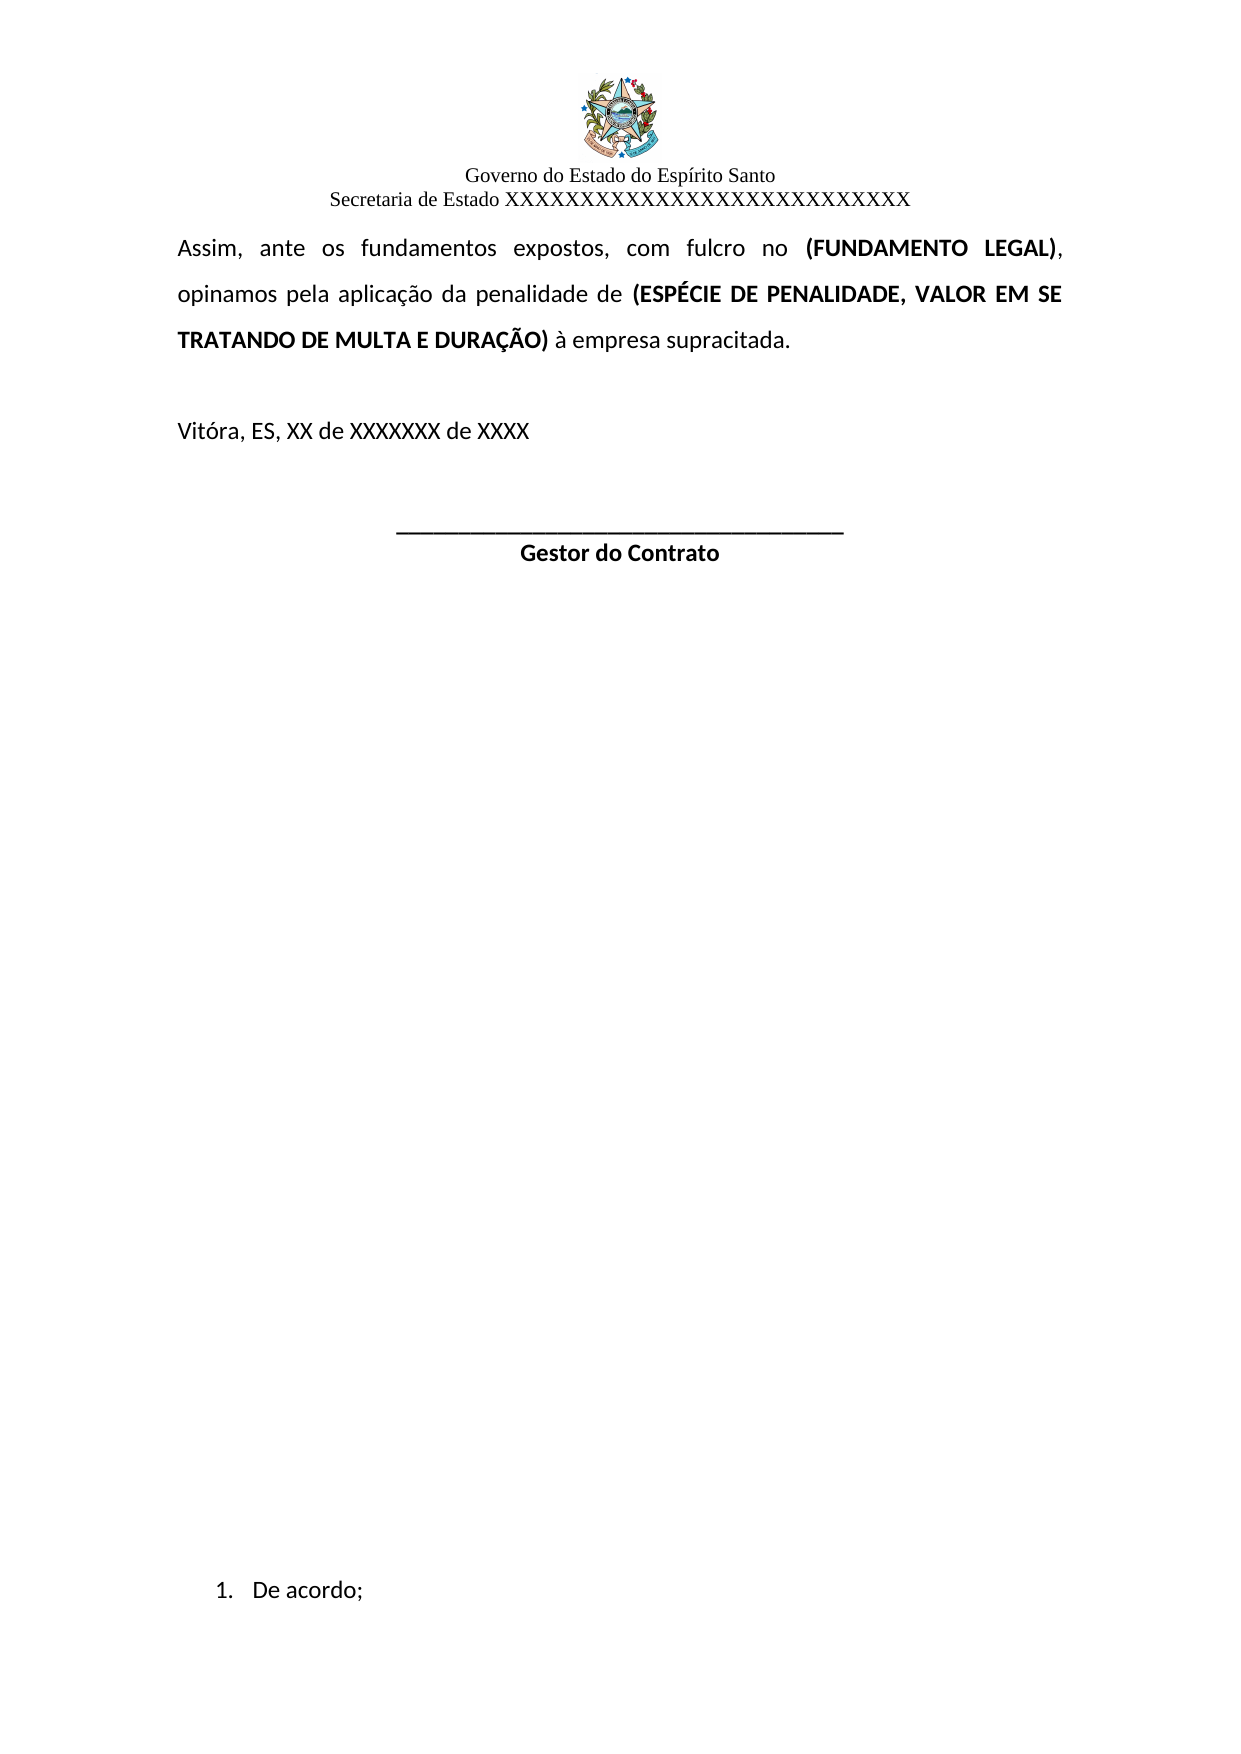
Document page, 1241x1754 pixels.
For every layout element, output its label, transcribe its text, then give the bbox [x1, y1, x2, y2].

list De acordo; [215, 1574, 1063, 1604]
text Gestor do Contrato [177, 537, 1063, 568]
text Vitóra, ES, XX de XXXXXXX de XXXX [177, 415, 1063, 446]
text Assim, ante os fundamentos expostos, com fulcro no (FUNDAMENTO LEGAL), opinamos pela aplicação da penalidade de (ESPÉCIE DE PENALIDADE, VALOR EM SE TRATANDO DE MULTA E DURAÇÃO) à empresa supracitada. [177, 232, 1063, 354]
text ____________________________________ [177, 507, 1063, 537]
picture [577, 73, 663, 163]
